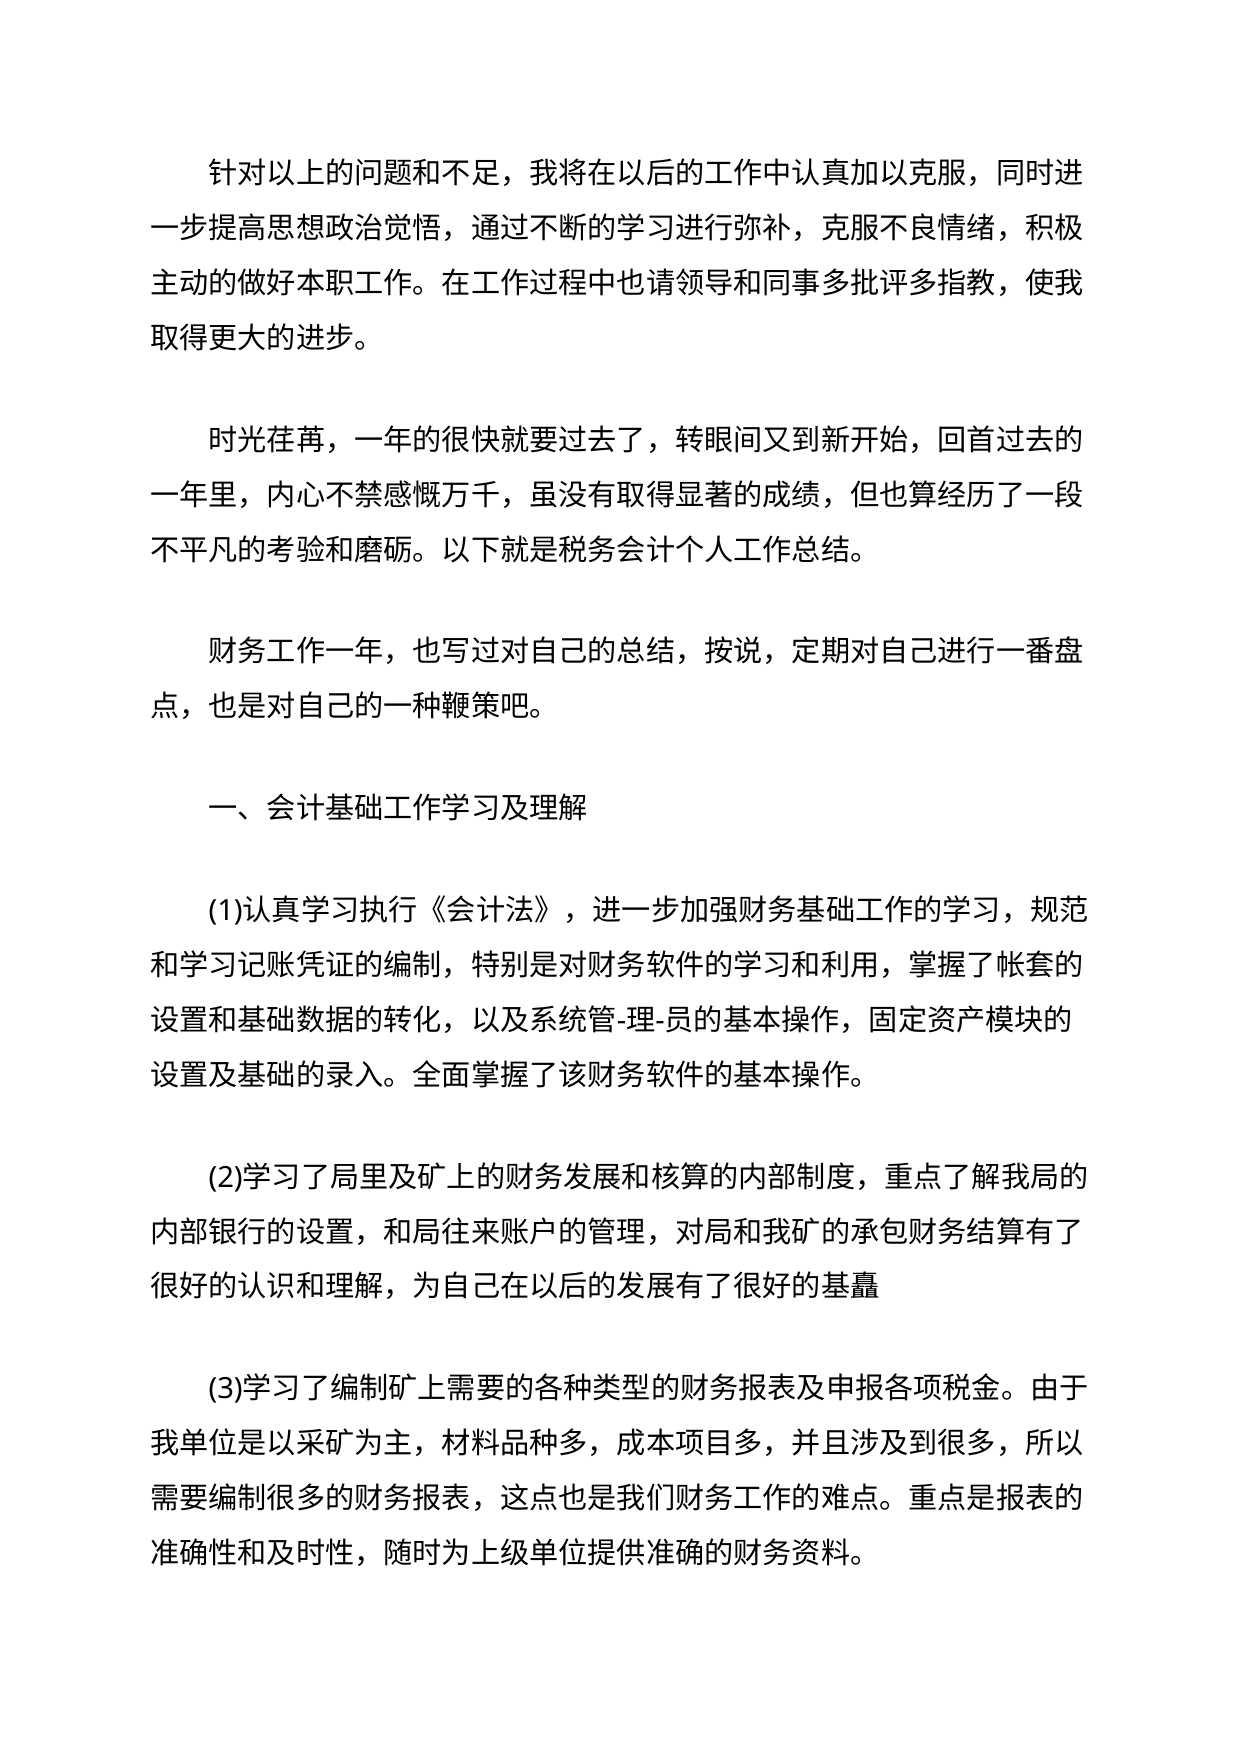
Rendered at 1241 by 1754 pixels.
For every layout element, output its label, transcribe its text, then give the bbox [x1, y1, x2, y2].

text (3)学习了编制矿上需要的各种类型的财务报表及申报各项税金。由于我单位是以采矿为主，材料品种多，成本项目多，并且涉及到很多，所以需要编制很多的财务报表，这点也是我们财务工作的难点。重点是报表的准确性和及时性，随时为上级单位提供准确的财务资料。 [150, 1365, 1090, 1572]
text 时光荏苒，一年的很快就要过去了，转眼间又到新开始，回首过去的一年里，内心不禁感慨万千，虽没有取得显著的成绩，但也算经历了一段不平凡的考验和磨砺。以下就是税务会计个人工作总结。 [150, 416, 1090, 568]
text 针对以上的问题和不足，我将在以后的工作中认真加以克服，同时进一步提高思想政治觉悟，通过不断的学习进行弥补，克服不良情绪，积极主动的做好本职工作。在工作过程中也请领导和同事多批评多指教，使我取得更大的进步。 [150, 150, 1090, 357]
text 一、会计基础工作学习及理解 [150, 785, 1090, 827]
text 财务工作一年，也写过对自己的总结，按说，定期对自己进行一番盘点，也是对自己的一种鞭策吧。 [150, 628, 1090, 725]
text (1)认真学习执行《会计法》，进一步加强财务基础工作的学习，规范和学习记账凭证的编制，特别是对财务软件的学习和利用，掌握了帐套的设置和基础数据的转化，以及系统管-理-员的基本操作，固定资产模块的设置及基础的录入。全面掌握了该财务软件的基本操作。 [150, 886, 1090, 1094]
text (2)学习了局里及矿上的财务发展和核算的内部制度，重点了解我局的内部银行的设置，和局往来账户的管理，对局和我矿的承包财务结算有了很好的认识和理解，为自己在以后的发展有了很好的基矗 [150, 1153, 1090, 1305]
